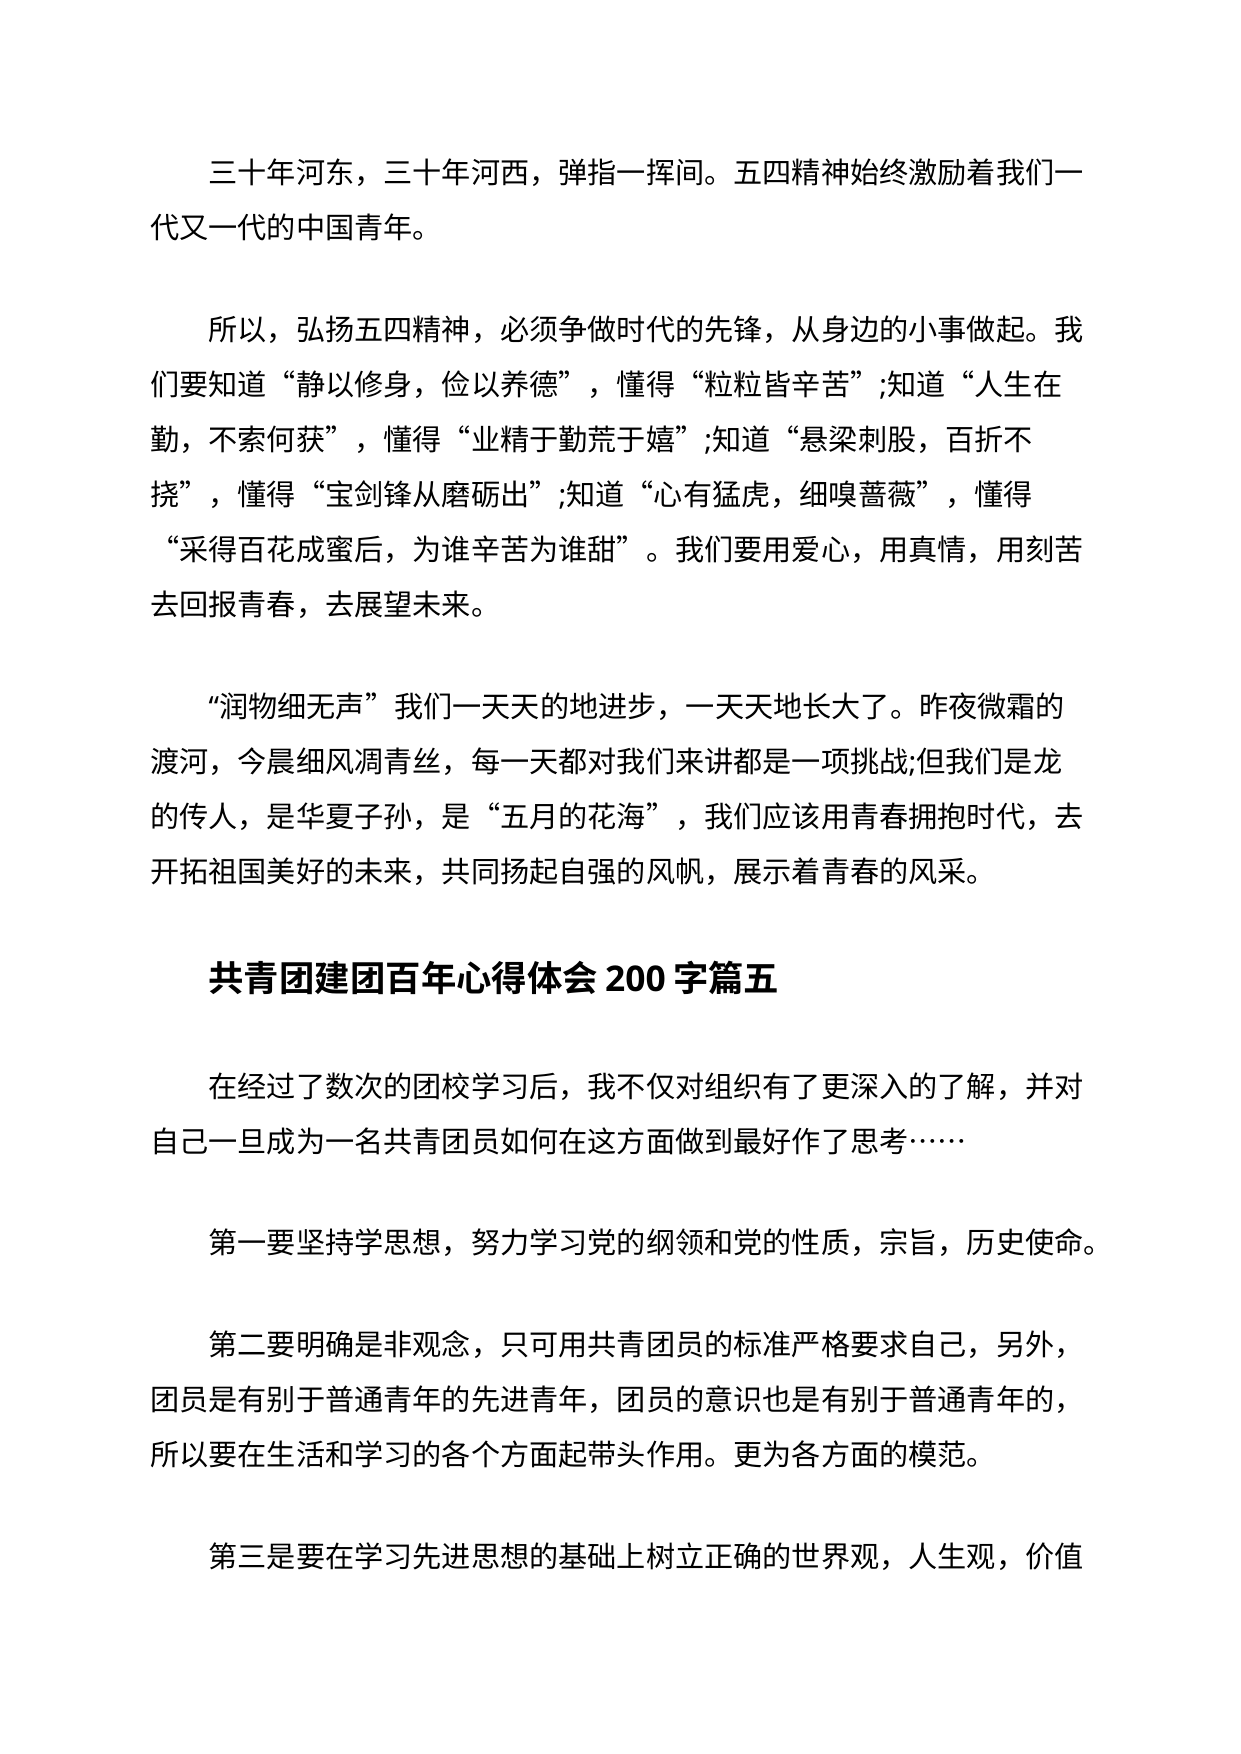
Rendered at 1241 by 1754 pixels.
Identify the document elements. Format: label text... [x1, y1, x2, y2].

text 第二要明确是非观念，只可用共青团员的标准严格要求自己，另外，团员是有别于普通青年的先进青年，团员的意识也是有别于普通青年的，所以要在生活和学习的各个方面起带头作用。更为各方面的模范。 [150, 1322, 1090, 1474]
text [150, 1533, 1090, 1576]
text 所以，弘扬五四精神，必须争做时代的先锋，从身边的小事做起。我们要知道“静以修身，俭以养德”，懂得“粒粒皆辛苦”;知道“人生在勤，不索何获”，懂得“业精于勤荒于嬉”;知道“悬梁刺股，百折不挠”，懂得“宝剑锋从磨砺出”;知道“心有猛虎，细嗅蔷薇”，懂得“采得百花成蜜后，为谁辛苦为谁甜”。我们要用爱心，用真情，用刻苦去回报青春，去展望未来。 [150, 307, 1090, 624]
text “润物细无声”我们一天天的地进步，一天天地长大了。昨夜微霜的渡河，今晨细风凋青丝，每一天都对我们来讲都是一项挑战;但我们是龙的传人，是华夏子孙，是“五月的花海”，我们应该用青春拥抱时代，去开拓祖国美好的未来，共同扬起自强的风帆，展示着青春的风采。 [150, 683, 1090, 890]
text 共青团建团百年心得体会200字篇五 [150, 950, 1090, 1001]
text 在经过了数次的团校学习后，我不仅对组织有了更深入的了解，并对自己一旦成为一名共青团员如何在这方面做到最好作了思考…… [150, 1063, 1090, 1161]
text 第一要坚持学思想，努力学习党的纲领和党的性质，宗旨，历史使命。 [150, 1220, 1090, 1262]
text 三十年河东，三十年河西，弹指一挥间。五四精神始终激励着我们一代又一代的中国青年。 [150, 150, 1090, 247]
